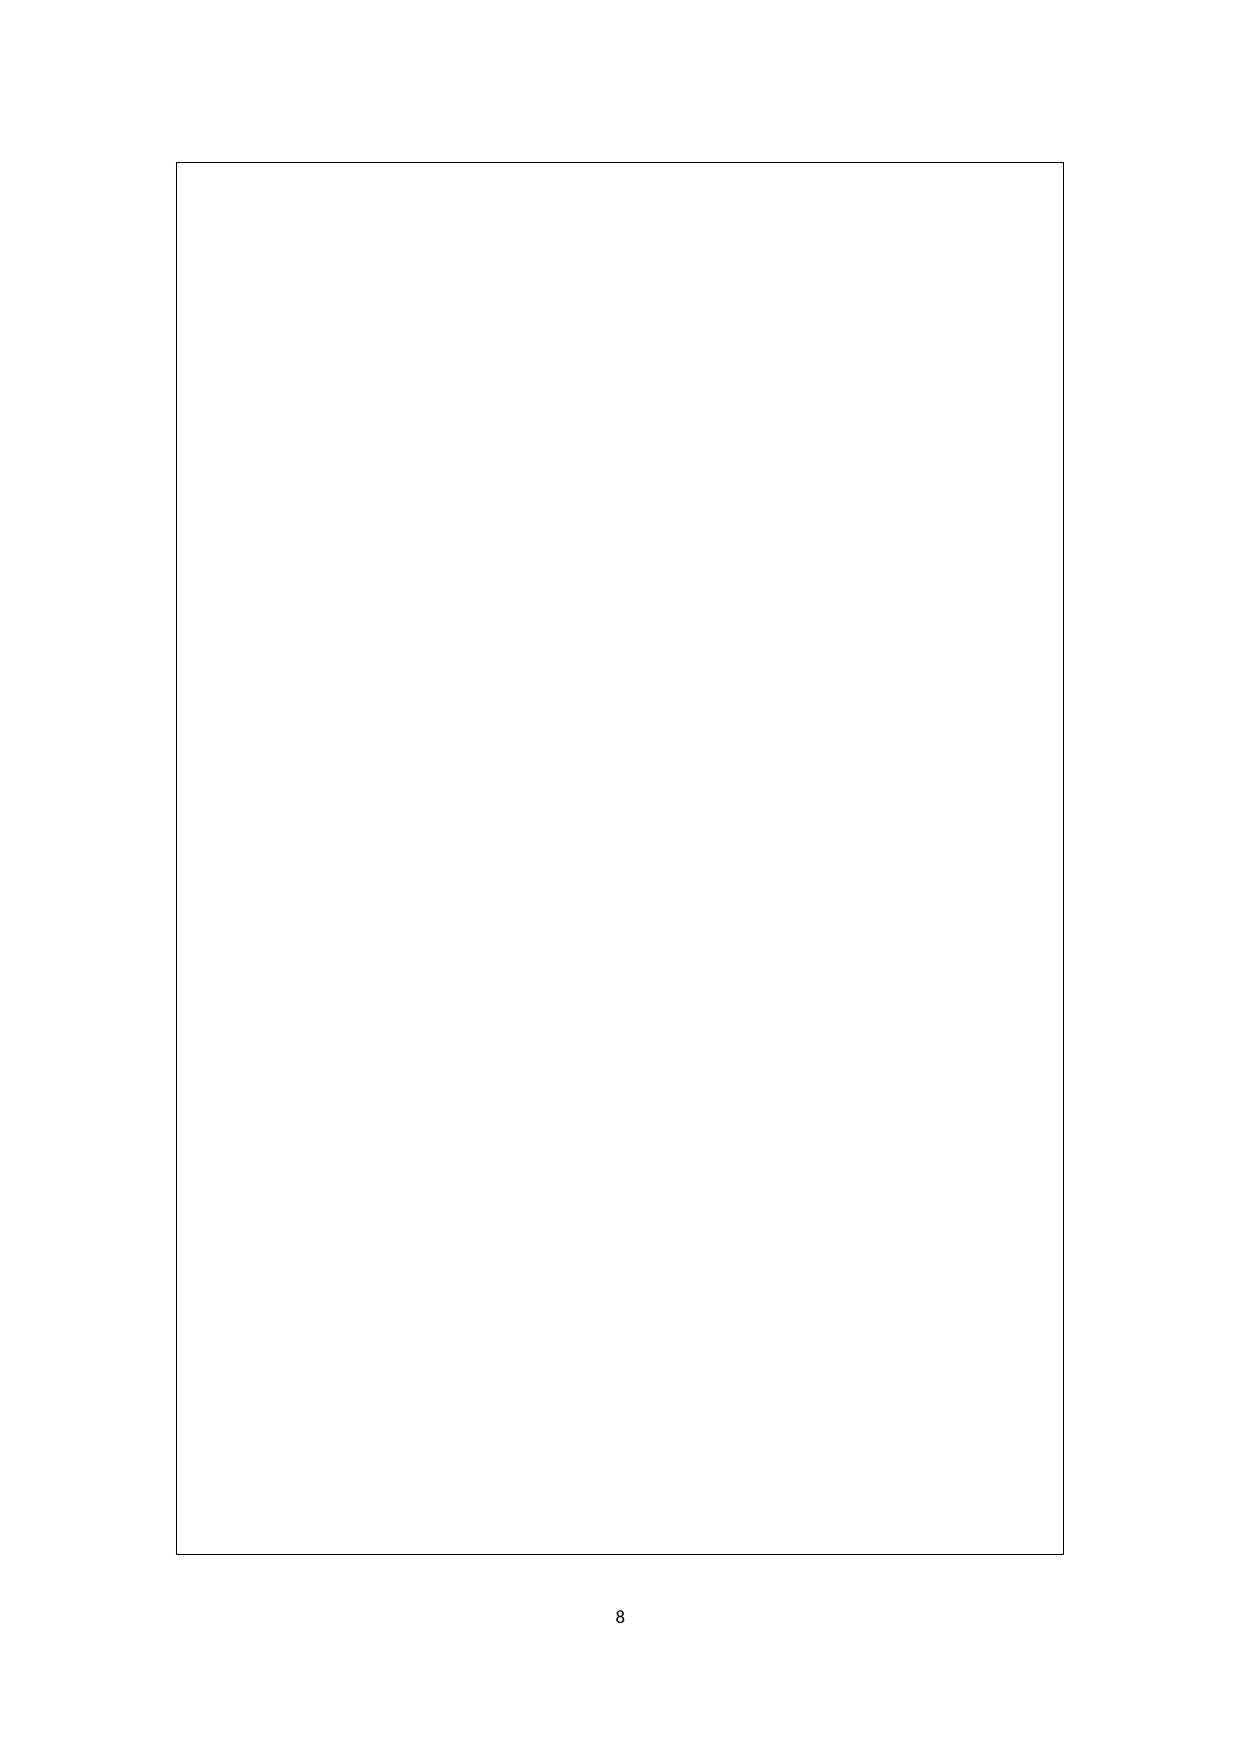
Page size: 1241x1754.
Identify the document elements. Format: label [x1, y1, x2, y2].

table_cell [177, 163, 1063, 1554]
